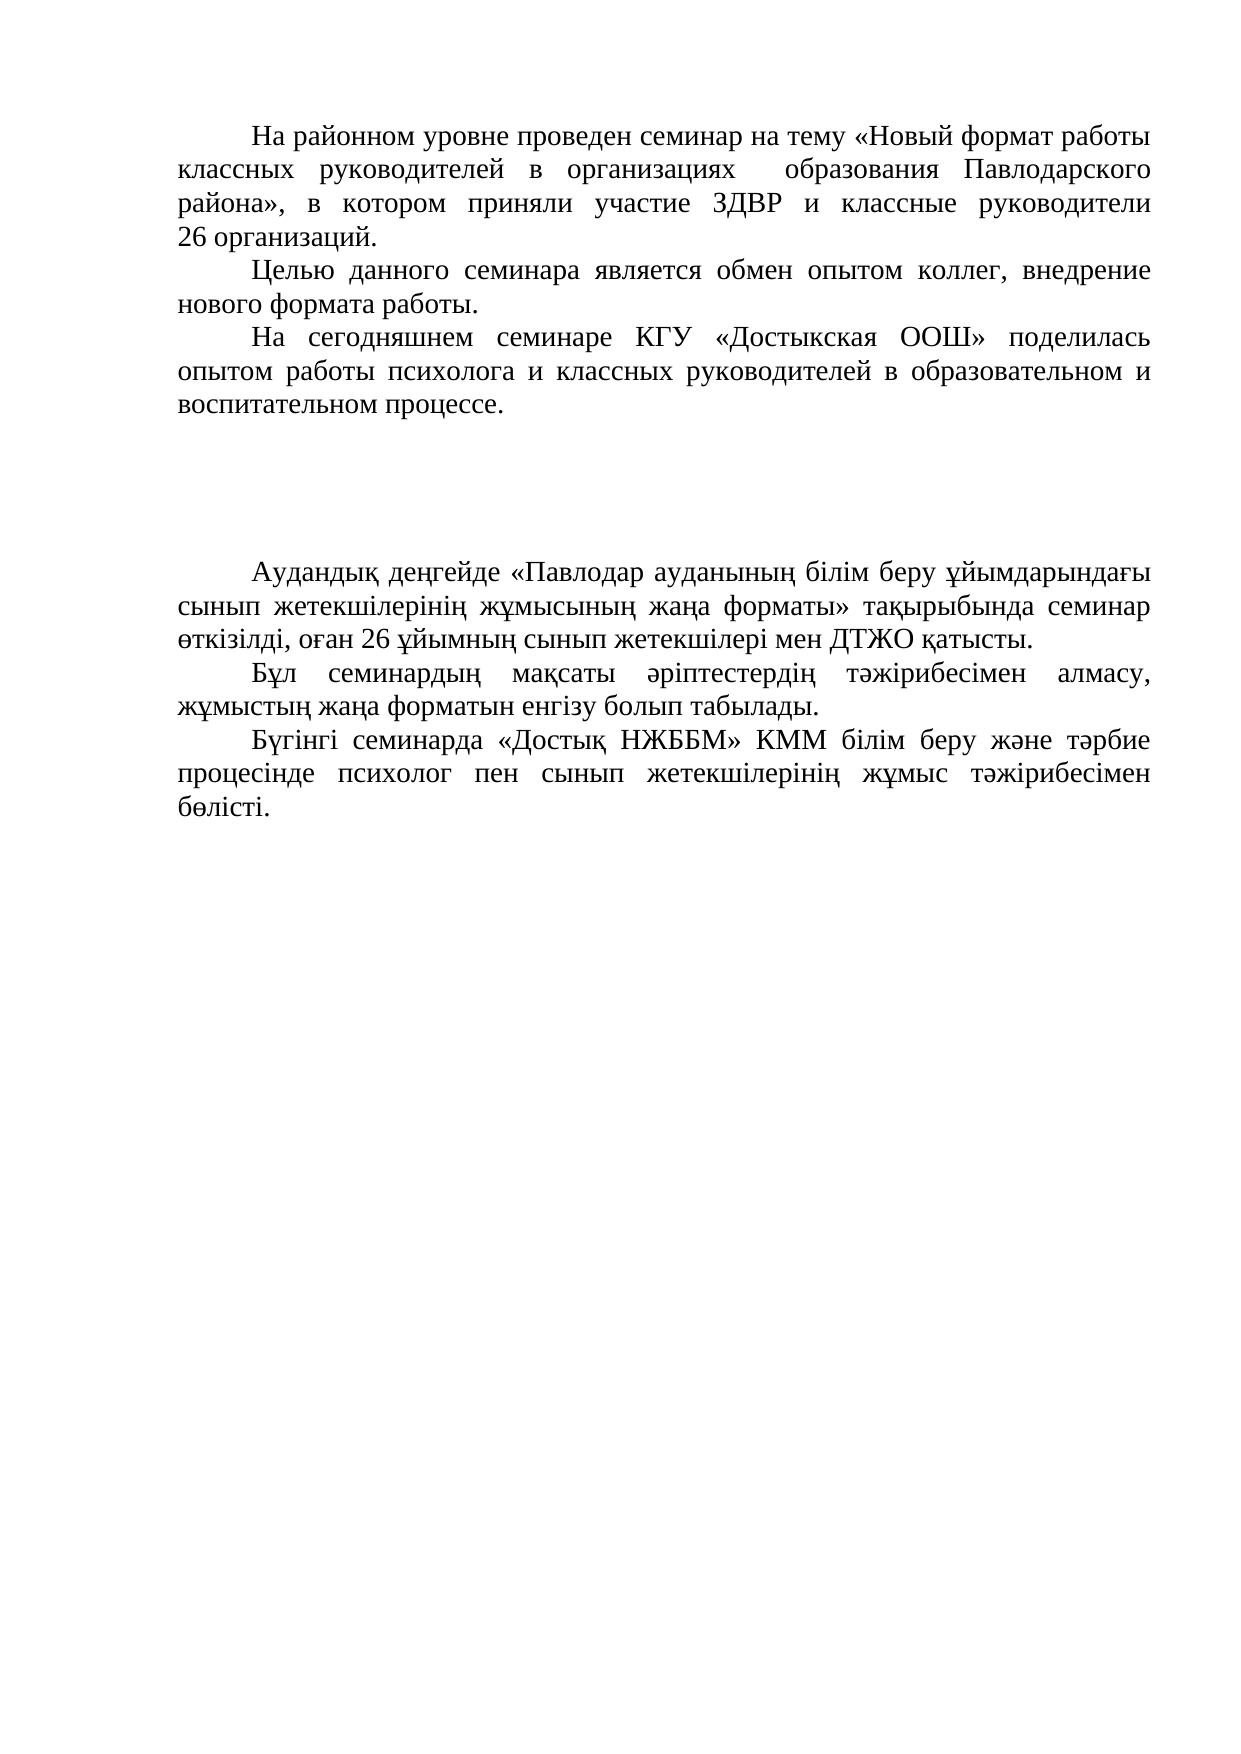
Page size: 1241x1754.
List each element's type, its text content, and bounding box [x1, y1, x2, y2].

text Целью данного семинара является обмен опытом коллег, внедрение нового формата работы. [177, 252, 1152, 319]
text Аудандық деңгейде «Павлодар ауданының білім беру ұйымдарындағы сынып жетекшілерінің жұмысының жаңа форматы» тақырыбында семинар өткізілді, оған 26 ұйымның сынып жетекшілері мен ДТЖО қатысты. [177, 554, 1152, 655]
text Бұл семинардың мақсаты әріптестердің тәжірибесімен алмасу, жұмыстың жаңа форматын енгізу болып табылады. [177, 655, 1152, 722]
text Бүгінгі семинарда «Достық НЖББМ» КММ білім беру және тәрбие процесінде психолог пен сынып жетекшілерінің жұмыс тәжірибесімен бөлісті. [177, 722, 1152, 822]
text На районном уровне проведен семинар на тему «Новый формат работы классных руководителей в организациях образования Павлодарского района», в котором приняли участие ЗДВР и классные руководители 26 организаций. [177, 118, 1152, 252]
text На сегодняшнем семинаре КГУ «Достыкская ООШ» поделилась опытом работы психолога и классных руководителей в образовательном и воспитательном процессе. [177, 319, 1152, 420]
